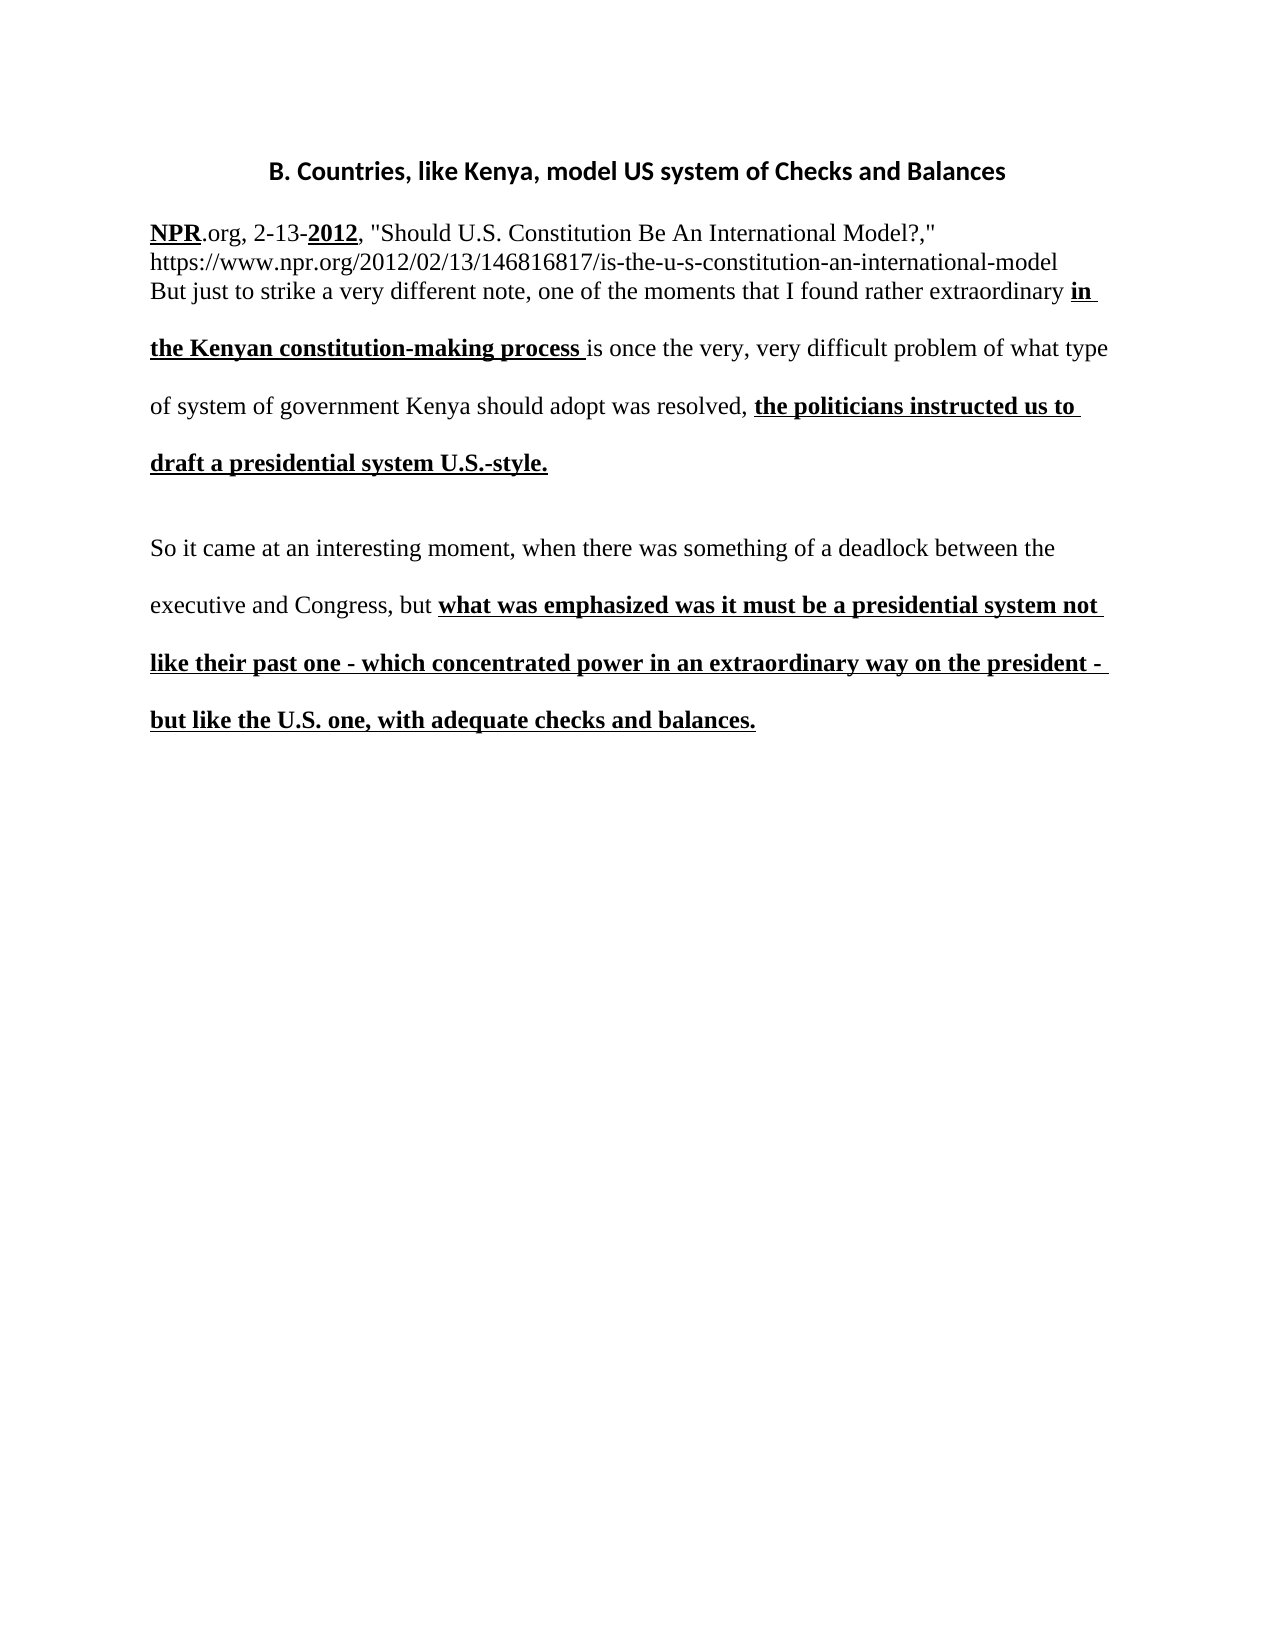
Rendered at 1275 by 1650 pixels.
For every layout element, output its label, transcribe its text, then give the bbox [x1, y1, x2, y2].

text NPR.org, 2-13-2012, "Should U.S. Constitution Be An International Model?," https://www.npr.org/2012/02/13/146816817/is-the-u-s-constitution-an-international-model [150, 218, 1125, 276]
text But just to strike a very different note, one of the moments that I found rather extraordinary in the Kenyan constitution-making process is once the very, very difficult problem of what type of system of government Kenya should adopt was resolved, the politicians instructed us to draft a presidential system U.S.-style. [150, 276, 1125, 477]
subtitle B. Countries, like Kenya, model US system of Checks and Balances [150, 154, 1125, 187]
text So it came at an interesting moment, when there was something of a deadlock between the executive and Congress, but what was emphasized was it must be a presidential system not like their past one - which concentrated power in an extraordinary way on the president - but like the U.S. one, with adequate checks and balances. [150, 533, 1125, 734]
